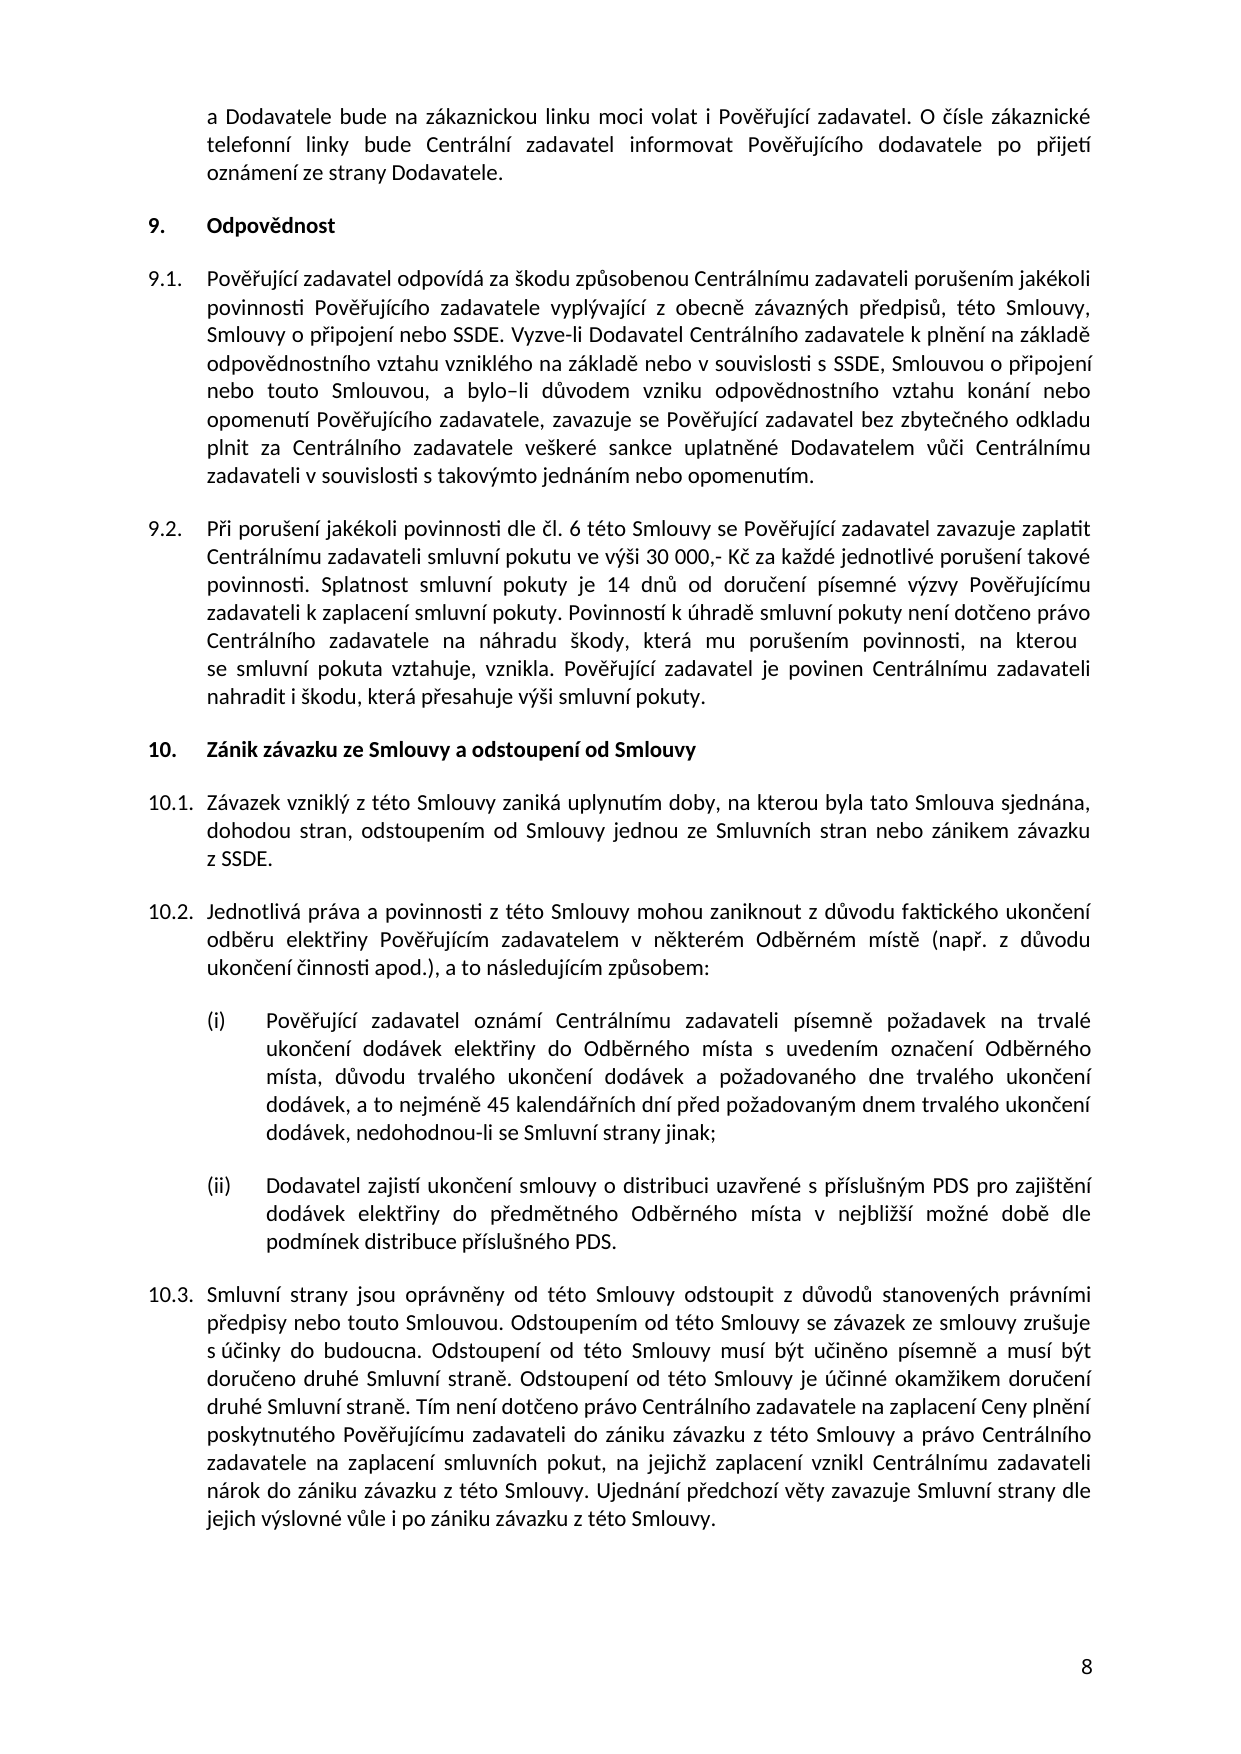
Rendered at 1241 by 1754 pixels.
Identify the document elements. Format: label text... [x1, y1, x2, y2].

subtitle Pověřující zadavatel odpovídá za škodu způsobenou Centrálnímu zadavateli porušením jakékoli povinnosti Pověřujícího zadavatele vyplývající z obecně závazných předpisů, této Smlouvy, Smlouvy o připojení nebo SSDE. Vyzve-li Dodavatel Centrálního zadavatele k plnění na základě odpovědnostního vztahu vzniklého na základě nebo v souvislosti s SSDE, Smlouvou o připojení nebo touto Smlouvou, a bylo–li důvodem vzniku odpovědnostního vztahu konání nebo opomenutí Pověřujícího zadavatele, zavazuje se Pověřující zadavatel bez zbytečného odkladu plnit za Centrálního zadavatele veškeré sankce uplatněné Dodavatelem vůči Centrálnímu zadavateli v souvislosti s takovýmto jednáním nebo opomenutím. [148, 264, 1093, 489]
subtitle Zánik závazku ze Smlouvy a odstoupení od Smlouvy [148, 735, 1093, 763]
list Pověřující zadavatel oznámí Centrálnímu zadavateli písemně požadavek na trvalé ukončení dodávek elektřiny do Odběrného místa s uvedením označení Odběrného místa, důvodu trvalého ukončení dodávek a požadovaného dne trvalého ukončení dodávek, a to nejméně 45 kalendářních dní před požadovaným dnem trvalého ukončení dodávek, nedohodnou-li se Smluvní strany jinak; [207, 1006, 1093, 1146]
subtitle Jednotlivá práva a povinnosti z této Smlouvy mohou zaniknout z důvodu faktického ukončení odběru elektřiny Pověřujícím zadavatelem v některém Odběrném místě (např. z důvodu ukončení činnosti apod.), a to následujícím způsobem: [148, 897, 1093, 981]
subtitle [148, 102, 1093, 187]
list Dodavatel zajistí ukončení smlouvy o distribuci uzavřené s příslušným PDS pro zajištění dodávek elektřiny do předmětného Odběrného místa v nejbližší možné době dle podmínek distribuce příslušného PDS. [207, 1171, 1093, 1255]
subtitle Při porušení jakékoli povinnosti dle čl. 6 této Smlouvy se Pověřující zadavatel zavazuje zaplatit Centrálnímu zadavateli smluvní pokutu ve výši 30 000,- Kč za každé jednotlivé porušení takové povinnosti. Splatnost smluvní pokuty je 14 dnů od doručení písemné výzvy Pověřujícímu zadavateli k zaplacení smluvní pokuty. Povinností k úhradě smluvní pokuty není dotčeno právo Centrálního zadavatele na náhradu škody, která mu porušením povinnosti, na kterou se smluvní pokuta vztahuje, vznikla. Pověřující zadavatel je povinen Centrálnímu zadavateli nahradit i škodu, která přesahuje výši smluvní pokuty. [148, 514, 1093, 710]
subtitle Závazek vzniklý z této Smlouvy zaniká uplynutím doby, na kterou byla tato Smlouva sjednána, dohodou stran, odstoupením od Smlouvy jednou ze Smluvních stran nebo zánikem závazku z SSDE. [148, 788, 1093, 872]
subtitle Odpovědnost [148, 212, 1093, 239]
subtitle Smluvní strany jsou oprávněny od této Smlouvy odstoupit z důvodů stanovených právními předpisy nebo touto Smlouvou. Odstoupením od této Smlouvy se závazek ze smlouvy zrušuje s účinky do budoucna. Odstoupení od této Smlouvy musí být učiněno písemně a musí být doručeno druhé Smluvní straně. Odstoupení od této Smlouvy je účinné okamžikem doručení druhé Smluvní straně. Tím není dotčeno právo Centrálního zadavatele na zaplacení Ceny plnění poskytnutého Pověřujícímu zadavateli do zániku závazku z této Smlouvy a právo Centrálního zadavatele na zaplacení smluvních pokut, na jejichž zaplacení vznikl Centrálnímu zadavateli nárok do zániku závazku z této Smlouvy. Ujednání předchozí věty zavazuje Smluvní strany dle jejich výslovné vůle i po zániku závazku z této Smlouvy. [148, 1280, 1093, 1532]
